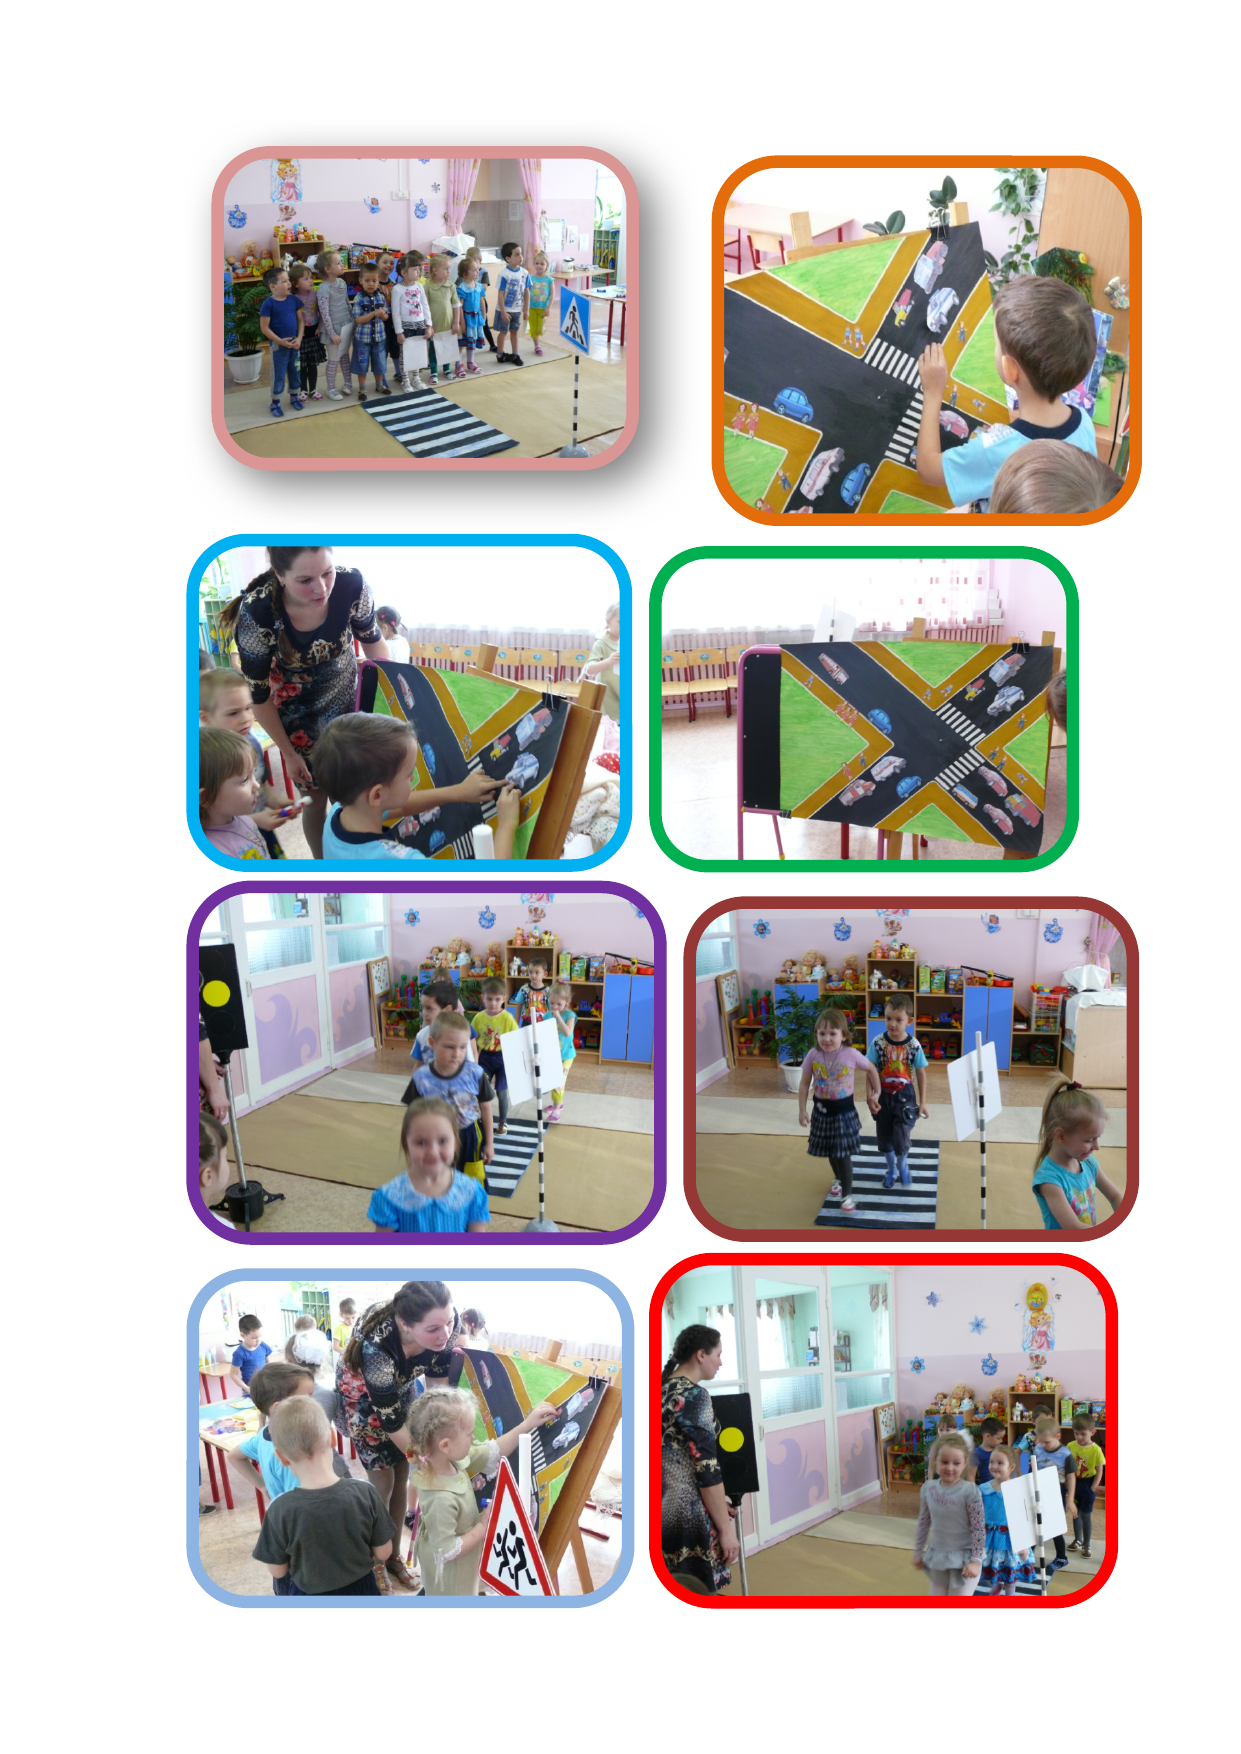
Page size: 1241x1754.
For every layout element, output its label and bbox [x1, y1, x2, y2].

picture [725, 168, 1129, 513]
picture [662, 559, 1066, 859]
picture [696, 909, 1126, 1229]
picture [224, 159, 626, 458]
picture [199, 1281, 621, 1595]
picture [200, 547, 619, 859]
picture [199, 894, 654, 1232]
picture [662, 1266, 1105, 1596]
